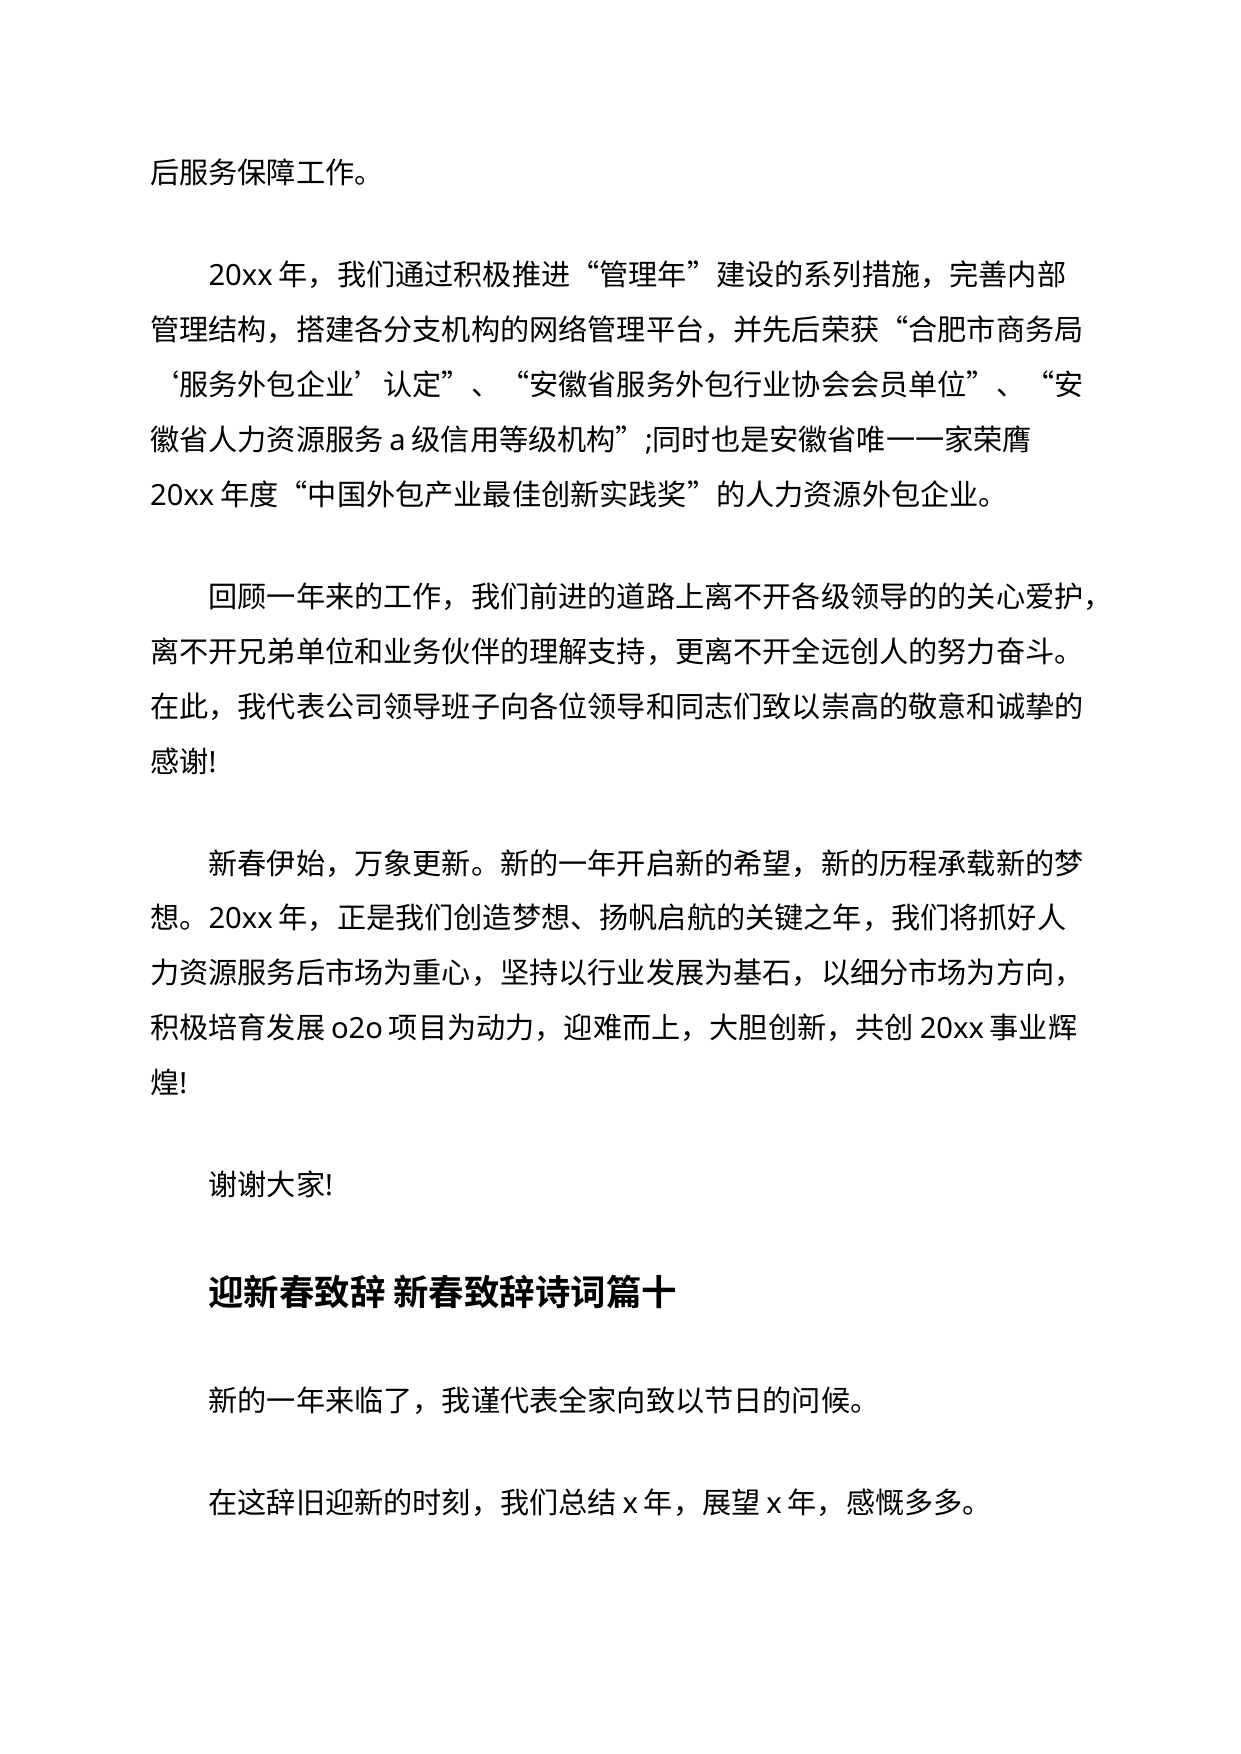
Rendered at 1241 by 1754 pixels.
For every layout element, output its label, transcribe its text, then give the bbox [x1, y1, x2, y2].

text 谢谢大家! [150, 1162, 1090, 1204]
text 在这辞旧迎新的时刻，我们总结x年，展望x年，感慨多多。 [150, 1479, 1090, 1522]
text 新的一年来临了，我谨代表全家向致以节日的问候。 [150, 1377, 1090, 1420]
text 迎新春致辞 新春致辞诗词篇十 [150, 1264, 1090, 1315]
text 20xx年，我们通过积极推进“管理年”建设的系列措施，完善内部管理结构，搭建各分支机构的网络管理平台，并先后荣获“合肥市商务局‘服务外包企业’认定”、“安徽省服务外包行业协会会员单位”、“安徽省人力资源服务a级信用等级机构”;同时也是安徽省唯一一家荣膺20xx年度“中国外包产业最佳创新实践奖”的人力资源外包企业。 [150, 252, 1090, 514]
text 回顾一年来的工作，我们前进的道路上离不开各级领导的的关心爱护，离不开兄弟单位和业务伙伴的理解支持，更离不开全远创人的努力奋斗。在此，我代表公司领导班子向各位领导和同志们致以崇高的敬意和诚挚的感谢! [150, 573, 1090, 781]
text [150, 150, 1090, 192]
text 新春伊始，万象更新。新的一年开启新的希望，新的历程承载新的梦想。20xx年，正是我们创造梦想、扬帆启航的关键之年，我们将抓好人力资源服务后市场为重心，坚持以行业发展为基石，以细分市场为方向，积极培育发展o2o项目为动力，迎难而上，大胆创新，共创20xx事业辉煌! [150, 840, 1090, 1102]
